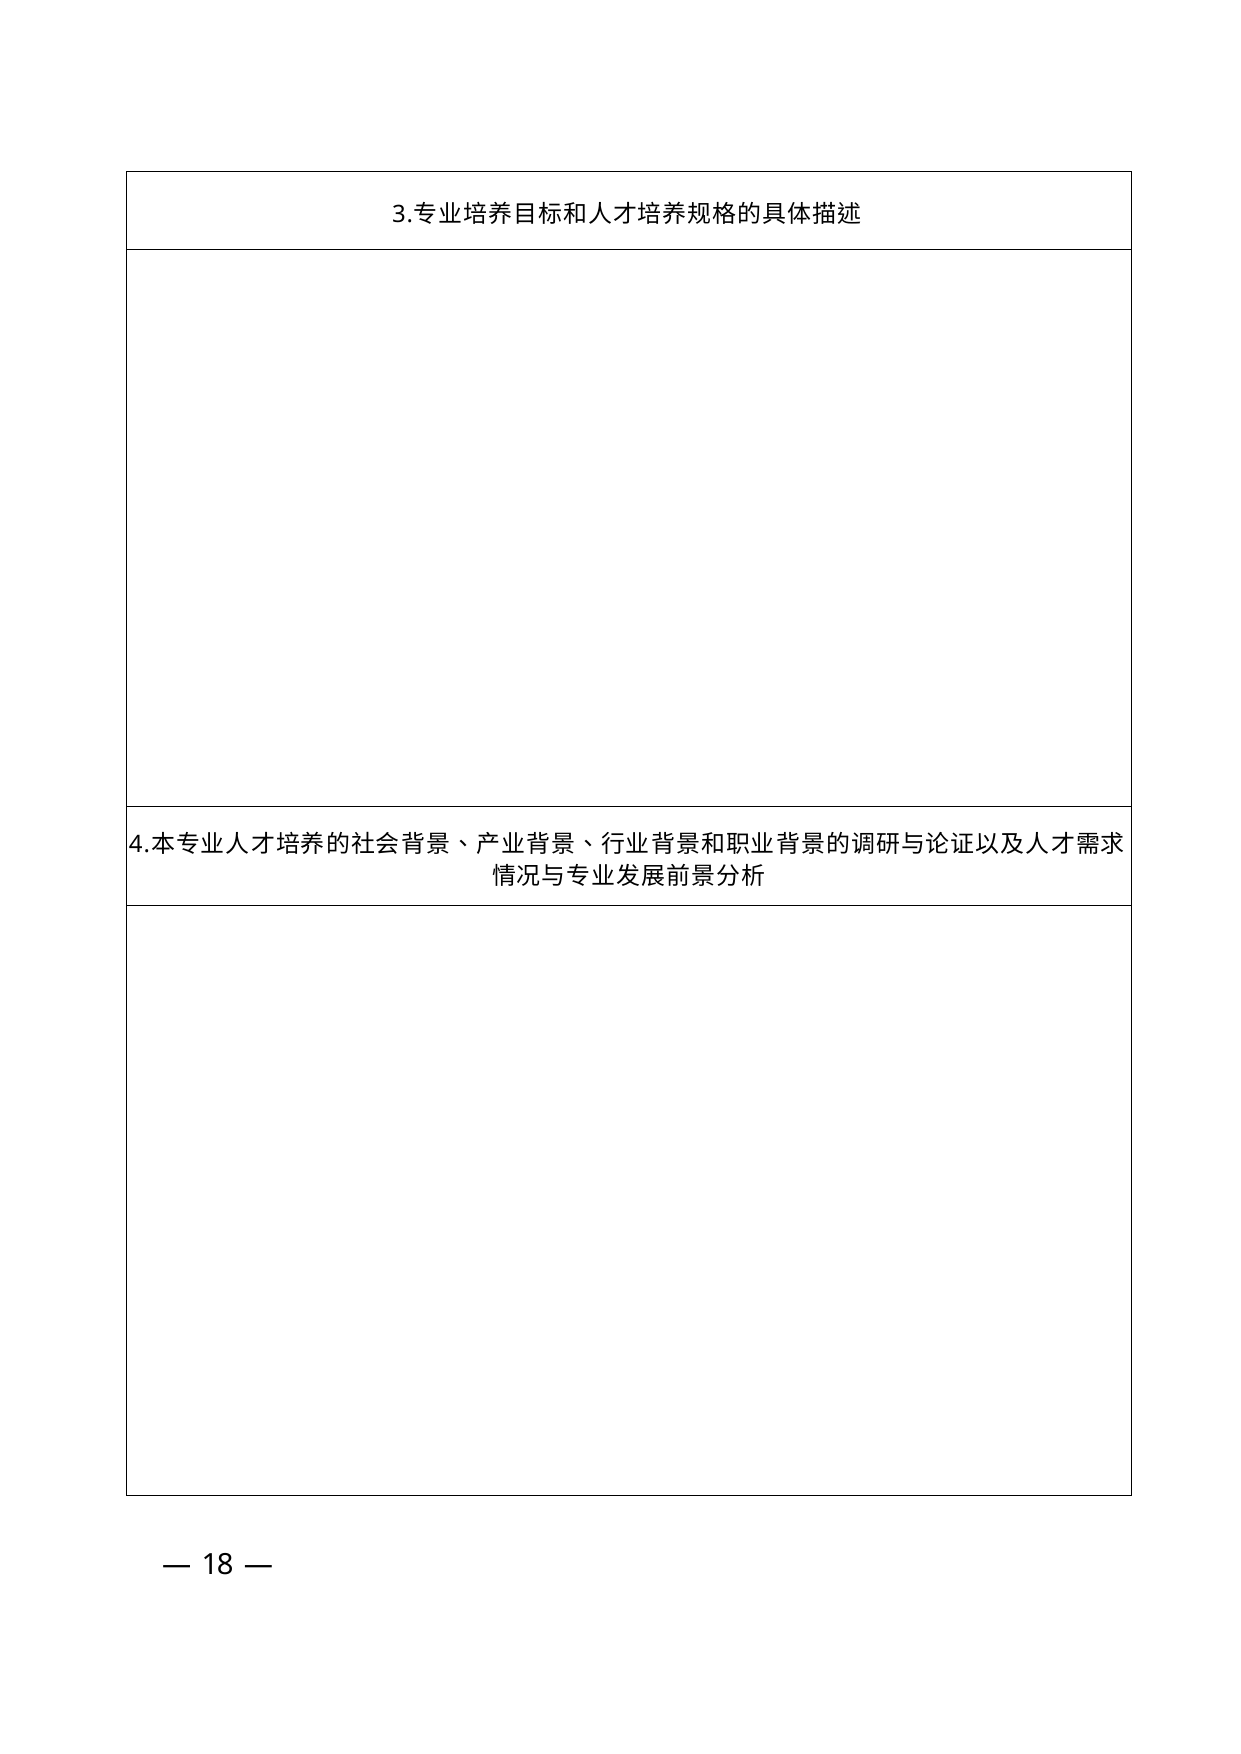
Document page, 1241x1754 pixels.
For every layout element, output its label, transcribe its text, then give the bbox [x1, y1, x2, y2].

table_cell [127, 906, 1131, 1495]
table_cell [127, 250, 1131, 806]
table_cell 4.本专业人才培养的社会背景、产业背景、行业背景和职业背景的调研与论证以及人才需求 情况与专业发展前景分析 [127, 807, 1131, 904]
table_header 3.专业培养目标和人才培养规格的具体描述 [127, 172, 1131, 249]
